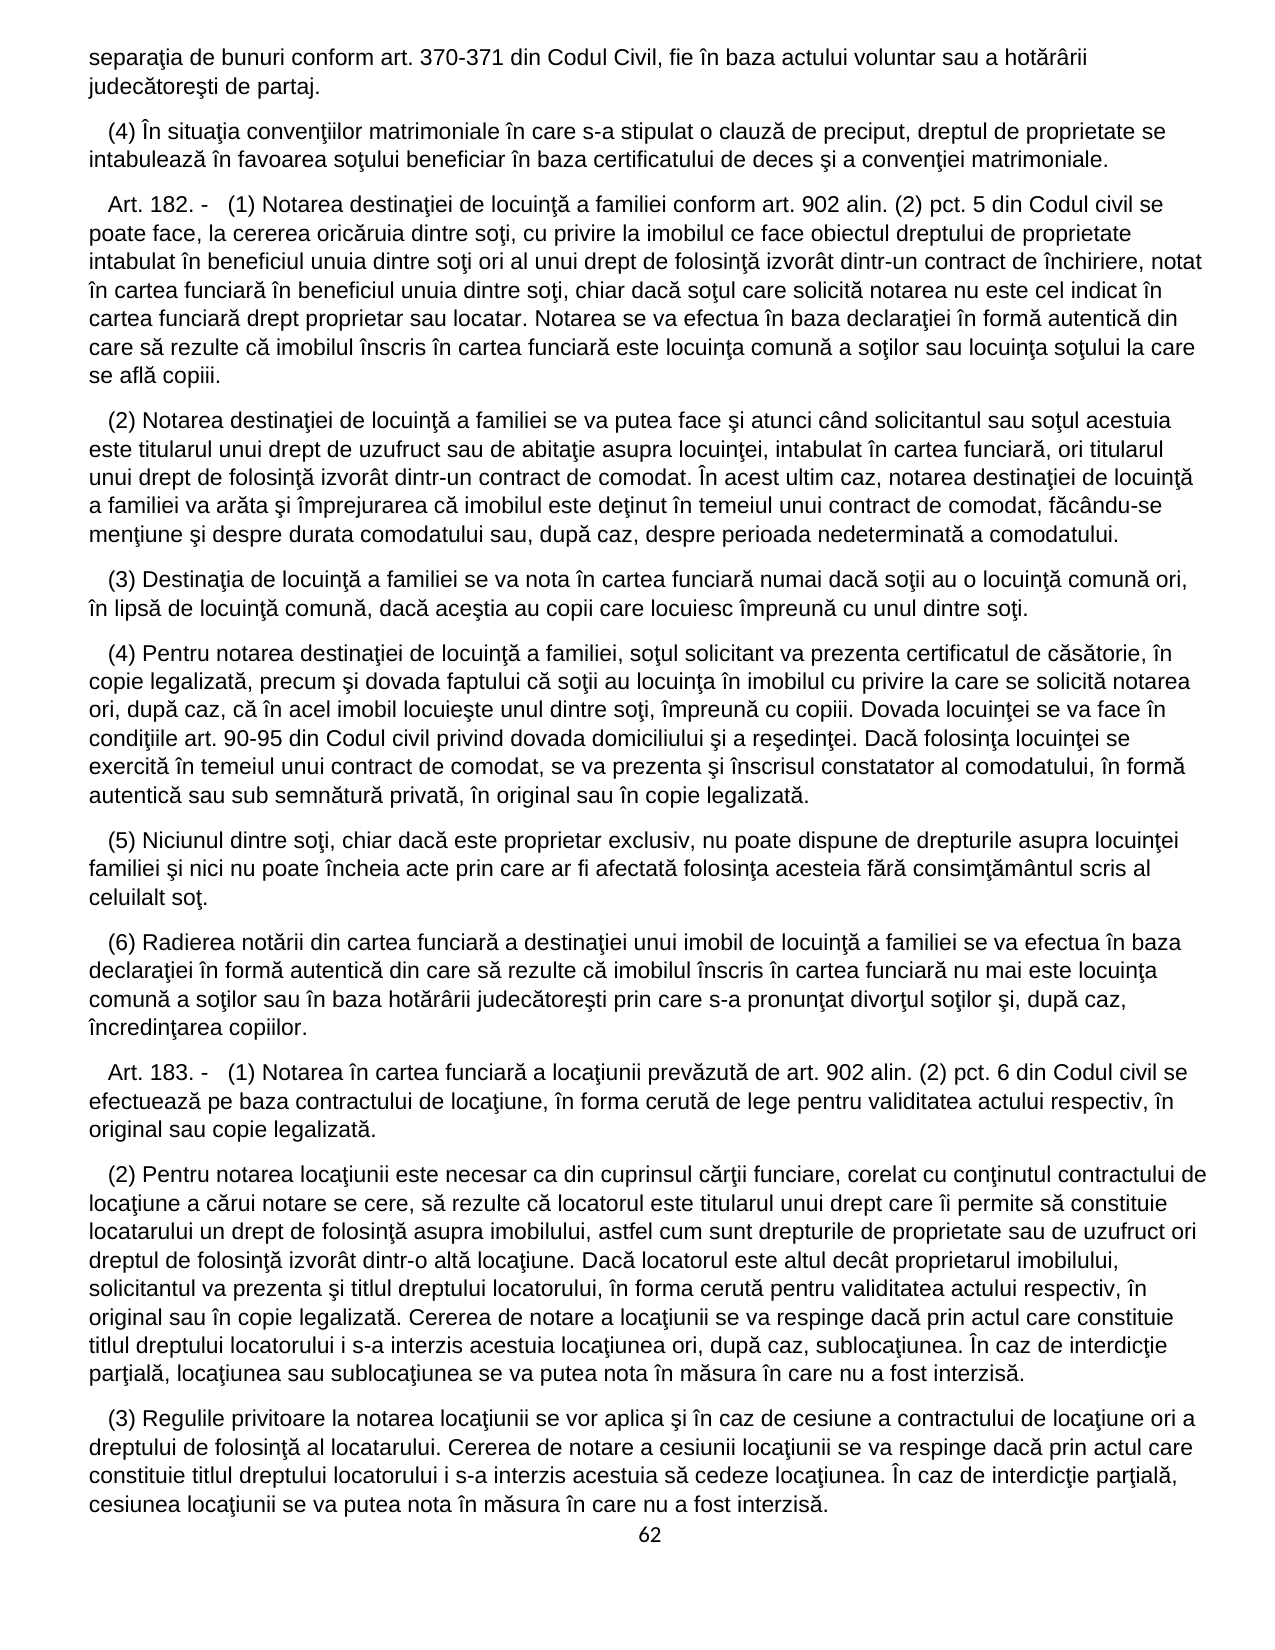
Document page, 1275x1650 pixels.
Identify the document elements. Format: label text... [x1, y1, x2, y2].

text (4) Pentru notarea destinaţiei de locuinţă a familiei, soţul solicitant va prezenta certificatul de căsătorie, în copie legalizată, precum şi dovada faptului că soţii au locuinţa în imobilul cu privire la care se solicită notarea ori, după caz, că în acel imobil locuieşte unul dintre soţi, împreună cu copiii. Dovada locuinţei se va face în condiţiile art. 90-95 din Codul civil privind dovada domiciliului şi a reşedinţei. Dacă folosinţa locuinţei se exercită în temeiul unui contract de comodat, se va prezenta şi înscrisul constatator al comodatului, în formă autentică sau sub semnătură privată, în original sau în copie legalizată. [89, 639, 1211, 808]
text Art. 183. - (1) Notarea în cartea funciară a locaţiunii prevăzută de art. 902 alin. (2) pct. 6 din Codul civil se efectuează pe baza contractului de locaţiune, în forma cerută de lege pentru validitatea actului respectiv, în original sau copie legalizată. [89, 1059, 1211, 1142]
text (4) În situaţia convenţiilor matrimoniale în care s-a stipulat o clauză de preciput, dreptul de proprietate se intabulează în favoarea soţului beneficiar în baza certificatului de deces şi a convenţiei matrimoniale. [89, 118, 1211, 173]
text Art. 182. - (1) Notarea destinaţiei de locuinţă a familiei conform art. 902 alin. (2) pct. 5 din Codul civil se poate face, la cererea oricăruia dintre soţi, cu privire la imobilul ce face obiectul dreptului de proprietate intabulat în beneficiul unuia dintre soţi ori al unui drept de folosinţă izvorât dintr-un contract de închiriere, notat în cartea funciară în beneficiul unuia dintre soţi, chiar dacă soţul care solicită notarea nu este cel indicat în cartea funciară drept proprietar sau locatar. Notarea se va efectua în baza declaraţiei în formă autentică din care să rezulte că imobilul înscris în cartea funciară este locuinţa comună a soţilor sau locuinţa soţului la care se află copiii. [89, 191, 1211, 388]
text (2) Pentru notarea locaţiunii este necesar ca din cuprinsul cărţii funciare, corelat cu conţinutul contractului de locaţiune a cărui notare se cere, să rezulte că locatorul este titularul unui drept care îi permite să constituie locatarului un drept de folosinţă asupra imobilului, astfel cum sunt drepturile de proprietate sau de uzufruct ori dreptul de folosinţă izvorât dintr-o altă locaţiune. Dacă locatorul este altul decât proprietarul imobilului, solicitantul va prezenta şi titlul dreptului locatorului, în forma cerută pentru validitatea actului respectiv, în original sau în copie legalizată. Cererea de notare a locaţiunii se va respinge dacă prin actul care constituie titlul dreptului locatorului i s-a interzis acestuia locaţiunea ori, după caz, sublocaţiunea. În caz de interdicţie parţială, locaţiunea sau sublocaţiunea se va putea nota în măsura în care nu a fost interzisă. [89, 1161, 1211, 1387]
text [89, 44, 1211, 99]
text (3) Regulile privitoare la notarea locaţiunii se vor aplica şi în caz de cesiune a contractului de locaţiune ori a dreptului de folosinţă al locatarului. Cererea de notare a cesiunii locaţiunii se va respinge dacă prin actul care constituie titlul dreptului locatorului i s-a interzis acestuia să cedeze locaţiunea. În caz de interdicţie parţială, cesiunea locaţiunii se va putea nota în măsura în care nu a fost interzisă. [89, 1405, 1211, 1517]
text (5) Niciunul dintre soţi, chiar dacă este proprietar exclusiv, nu poate dispune de drepturile asupra locuinţei familiei şi nici nu poate încheia acte prin care ar fi afectată folosinţa acesteia fără consimţământul scris al celuilalt soţ. [89, 827, 1211, 910]
text (6) Radierea notării din cartea funciară a destinaţiei unui imobil de locuinţă a familiei se va efectua în baza declaraţiei în formă autentică din care să rezulte că imobilul înscris în cartea funciară nu mai este locuinţa comună a soţilor sau în baza hotărârii judecătoreşti prin care s-a pronunţat divorţul soţilor şi, după caz, încredinţarea copiilor. [89, 929, 1211, 1041]
text (2) Notarea destinaţiei de locuinţă a familiei se va putea face şi atunci când solicitantul sau soţul acestuia este titularul unui drept de uzufruct sau de abitaţie asupra locuinţei, intabulat în cartea funciară, ori titularul unui drept de folosinţă izvorât dintr-un contract de comodat. În acest ultim caz, notarea destinaţiei de locuinţă a familiei va arăta şi împrejurarea că imobilul este deţinut în temeiul unui contract de comodat, făcându-se menţiune şi despre durata comodatului sau, după caz, despre perioada nedeterminată a comodatului. [89, 407, 1211, 547]
text (3) Destinaţia de locuinţă a familiei se va nota în cartea funciară numai dacă soţii au o locuinţă comună ori, în lipsă de locuinţă comună, dacă aceştia au copii care locuiesc împreună cu unul dintre soţi. [89, 566, 1211, 621]
